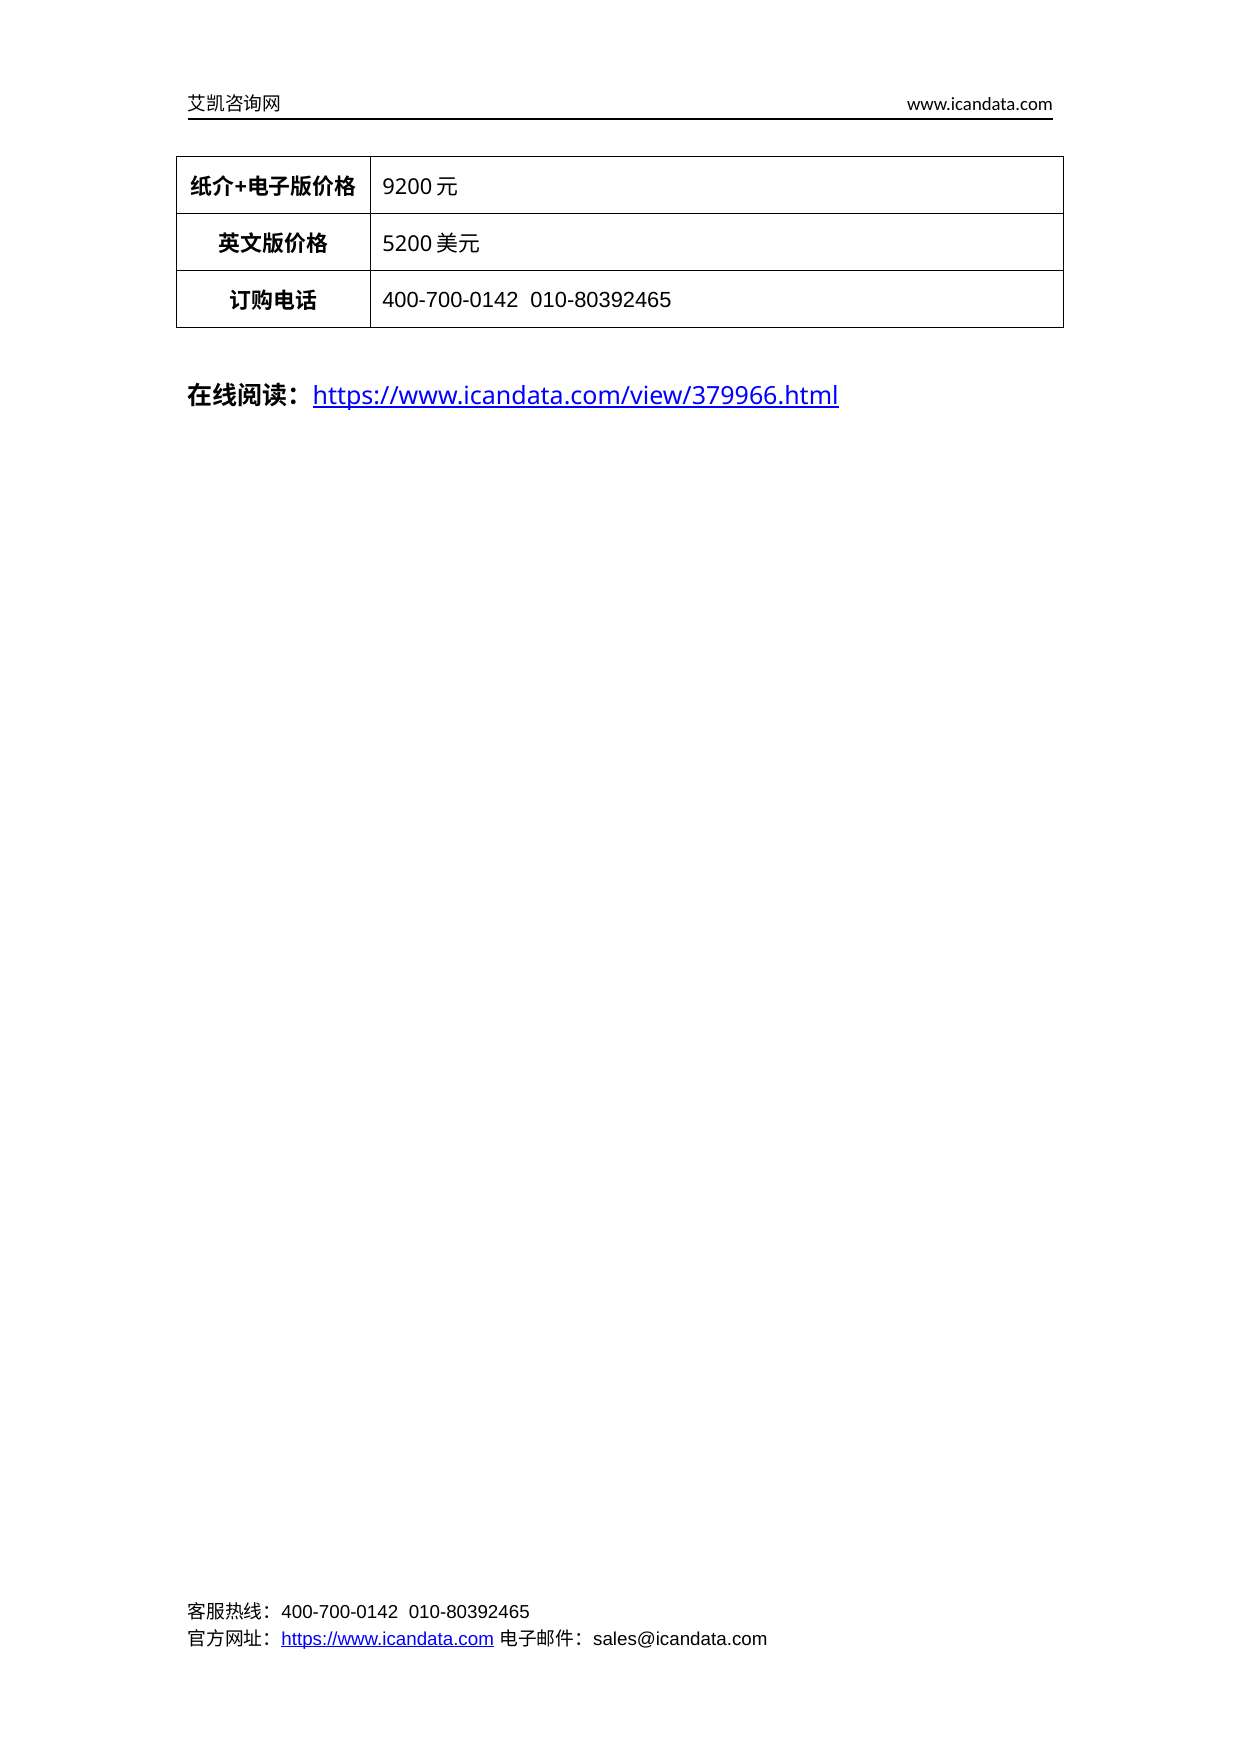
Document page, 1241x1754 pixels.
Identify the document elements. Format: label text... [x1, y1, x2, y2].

table_cell 纸介+电子版价格 [177, 157, 370, 213]
table_cell 9200元 [371, 157, 1063, 213]
table_cell 5200美元 [371, 214, 1063, 270]
text 在线阅读：https://www.icandata.com/view/379966.html [187, 361, 1053, 426]
table_cell 英文版价格 [177, 214, 370, 270]
table_cell 订购电话 [177, 271, 370, 327]
table_cell 400-700-0142 010-80392465 [371, 271, 1063, 327]
